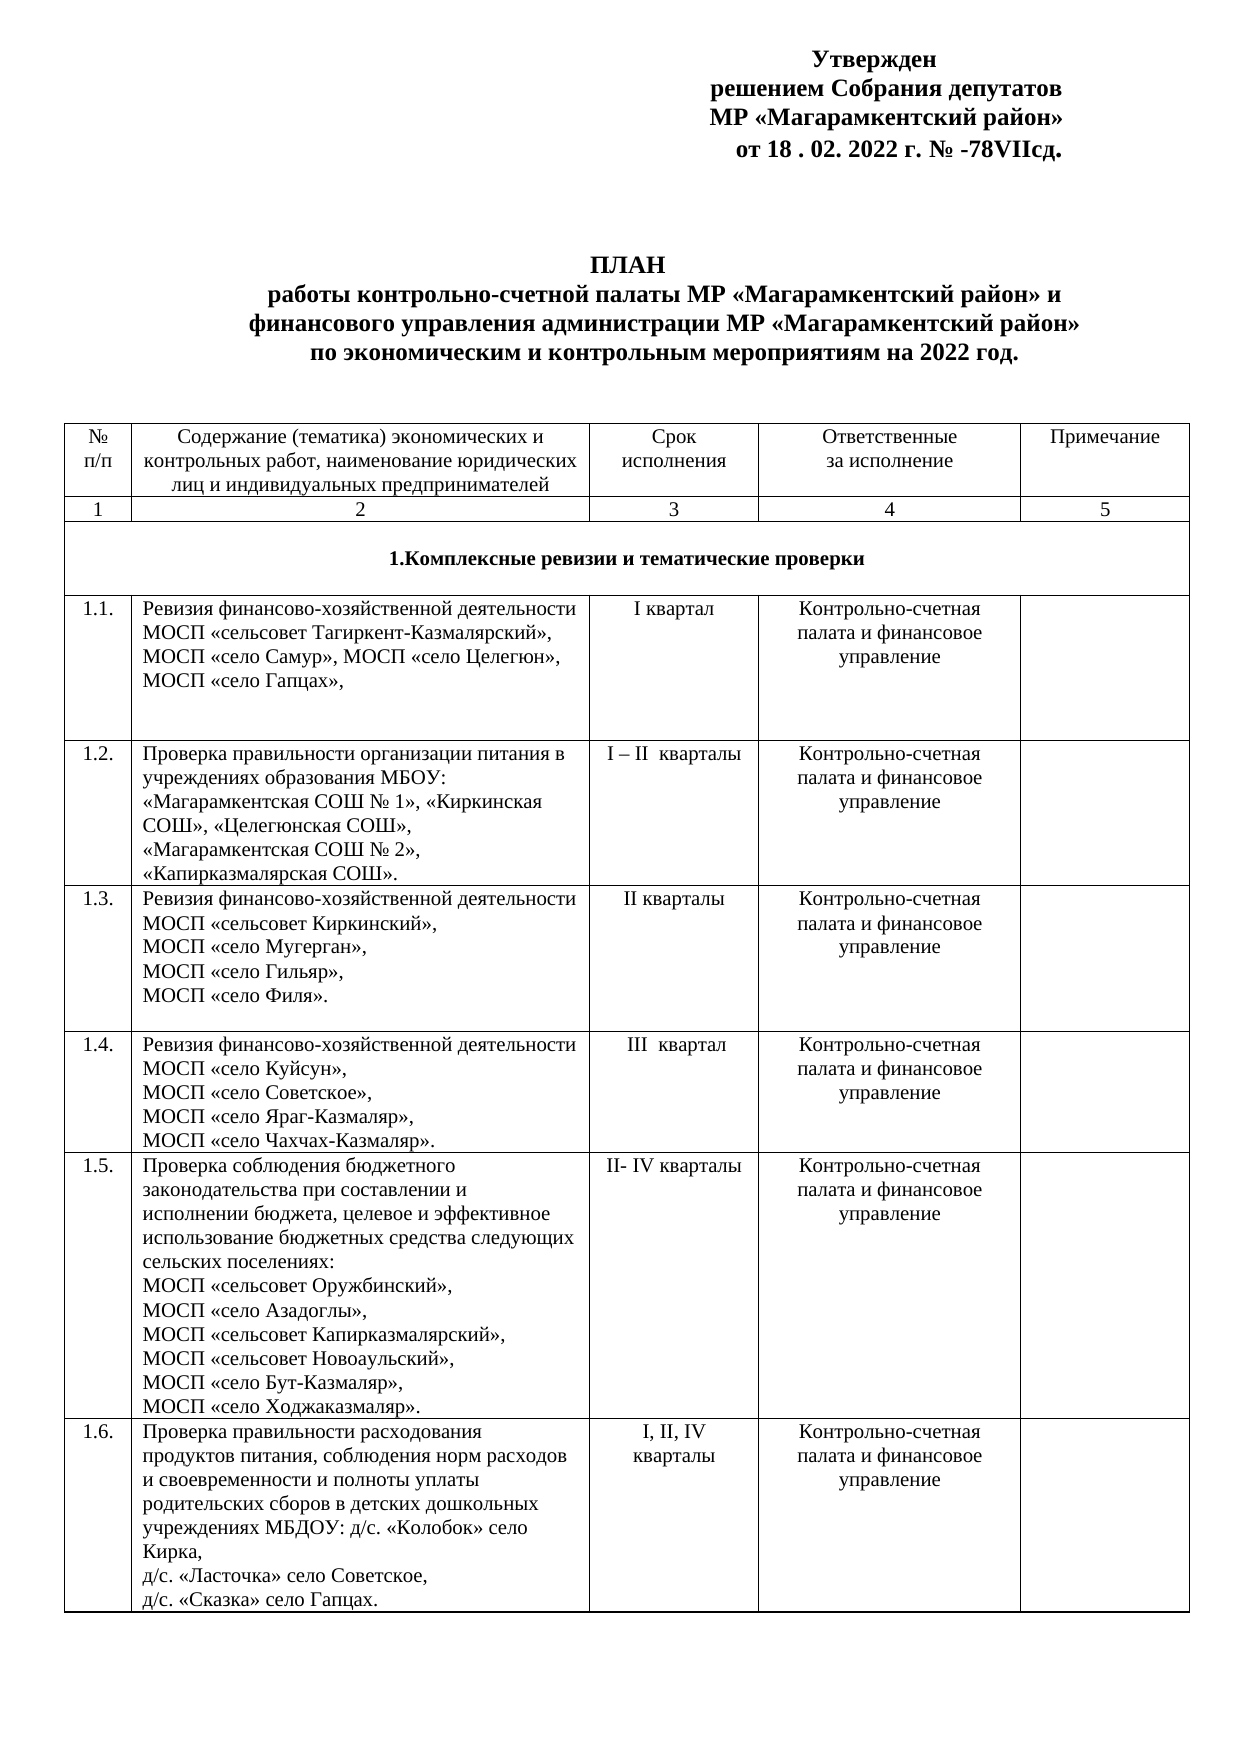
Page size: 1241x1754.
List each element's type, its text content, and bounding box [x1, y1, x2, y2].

text решением Собрания депутатов [177, 73, 1152, 102]
table_cell 5 [1021, 497, 1189, 521]
text МР «Магарамкентский район» [177, 102, 1152, 131]
table_cell II- IV кварталы [590, 1153, 758, 1418]
table_cell Проверка правильности организации питания в учреждениях образования МБОУ: «Магарамкентская СОШ № 1», «Киркинская СОШ», «Целегюнская СОШ», «Магарамкентская СОШ № 2», «Капирказмалярская СОШ». [132, 741, 589, 885]
text по экономическим и контрольным мероприятиям на 2022 год. [177, 337, 1152, 365]
table_cell 1.2. [65, 741, 131, 885]
table_cell I – II кварталы [590, 741, 758, 885]
table_cell Проверка правильности расходования продуктов питания, соблюдения норм расходов и своевременности и полноты уплаты родительских сборов в детских дошкольных учреждениях МБДОУ: д/с. «Колобок» село Кирка, д/с. «Ласточка» село Советское, д/с. «Сказка» село Гапцах. [132, 1419, 589, 1611]
table_header Срок исполнения [590, 424, 758, 496]
table_cell Контрольно-счетная палата и финансовое управление [759, 1153, 1020, 1418]
table_cell 1.4. [65, 1032, 131, 1152]
table_cell 1 [65, 497, 131, 521]
table_cell 3 [590, 497, 758, 521]
table_cell Контрольно-счетная палата и финансовое управление [759, 886, 1020, 1031]
table_cell [1021, 1419, 1189, 1611]
table_cell I, II, IV кварталы [590, 1419, 758, 1611]
table_cell [1021, 596, 1189, 740]
text работы контрольно-счетной палаты МР «Магарамкентский район» и [177, 279, 1152, 308]
table_cell 1.3. [65, 886, 131, 1031]
table_cell Контрольно-счетная палата и финансовое управление [759, 1032, 1020, 1152]
text Утвержден [177, 44, 1152, 73]
table_cell Ревизия финансово-хозяйственной деятельности МОСП «село Куйсун», МОСП «село Советское», МОСП «село Яраг-Казмаляр», МОСП «село Чахчах-Казмаляр». [132, 1032, 589, 1152]
table_cell Контрольно-счетная палата и финансовое управление [759, 596, 1020, 740]
table_cell Ревизия финансово-хозяйственной деятельности МОСП «сельсовет Тагиркент-Казмалярский», МОСП «село Самур», МОСП «село Целегюн», МОСП «село Гапцах», [132, 596, 589, 740]
table_cell Контрольно-счетная палата и финансовое управление [759, 741, 1020, 885]
table_cell Ревизия финансово-хозяйственной деятельности МОСП «сельсовет Киркинский», МОСП «село Мугерган», МОСП «село Гильяр», МОСП «село Филя». [132, 886, 589, 1031]
table_cell [1021, 1153, 1189, 1418]
table_cell III квартал [590, 1032, 758, 1152]
table_header № п/п [65, 424, 131, 496]
table_cell II кварталы [590, 886, 758, 1031]
table_cell I квартал [590, 596, 758, 740]
table_cell 1.5. [65, 1153, 131, 1418]
text финансового управления администрации МР «Магарамкентский район» [177, 308, 1152, 337]
table_cell 1.6. [65, 1419, 131, 1611]
table_cell Проверка соблюдения бюджетного законодательства при составлении и исполнении бюджета, целевое и эффективное использование бюджетных средства следующих сельских поселениях: МОСП «сельсовет Оружбинский», МОСП «село Азадоглы», МОСП «сельсовет Капирказмалярский», МОСП «сельсовет Новоаульский», МОСП «село Бут-Казмаляр», МОСП «село Ходжаказмаляр». [132, 1153, 589, 1418]
text ПЛАН [177, 250, 1152, 279]
table_cell [1021, 886, 1189, 1031]
table_cell [1021, 1032, 1189, 1152]
table_cell [1021, 741, 1189, 885]
table_header Ответственные за исполнение [759, 424, 1020, 496]
table_header Примечание [1021, 424, 1189, 496]
table_cell 4 [759, 497, 1020, 521]
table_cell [759, 1419, 1020, 1611]
table_cell 1.1. [65, 596, 131, 740]
text от 18 . 02. 2022 г. № -78VIIсд. [177, 131, 1152, 164]
table_header Содержание (тематика) экономических и контрольных работ, наименование юридических лиц и индивидуальных предпринимателей [132, 424, 589, 496]
table_cell 2 [132, 497, 589, 521]
table_cell 1.Комплексные ревизии и тематические проверки [65, 522, 1189, 594]
